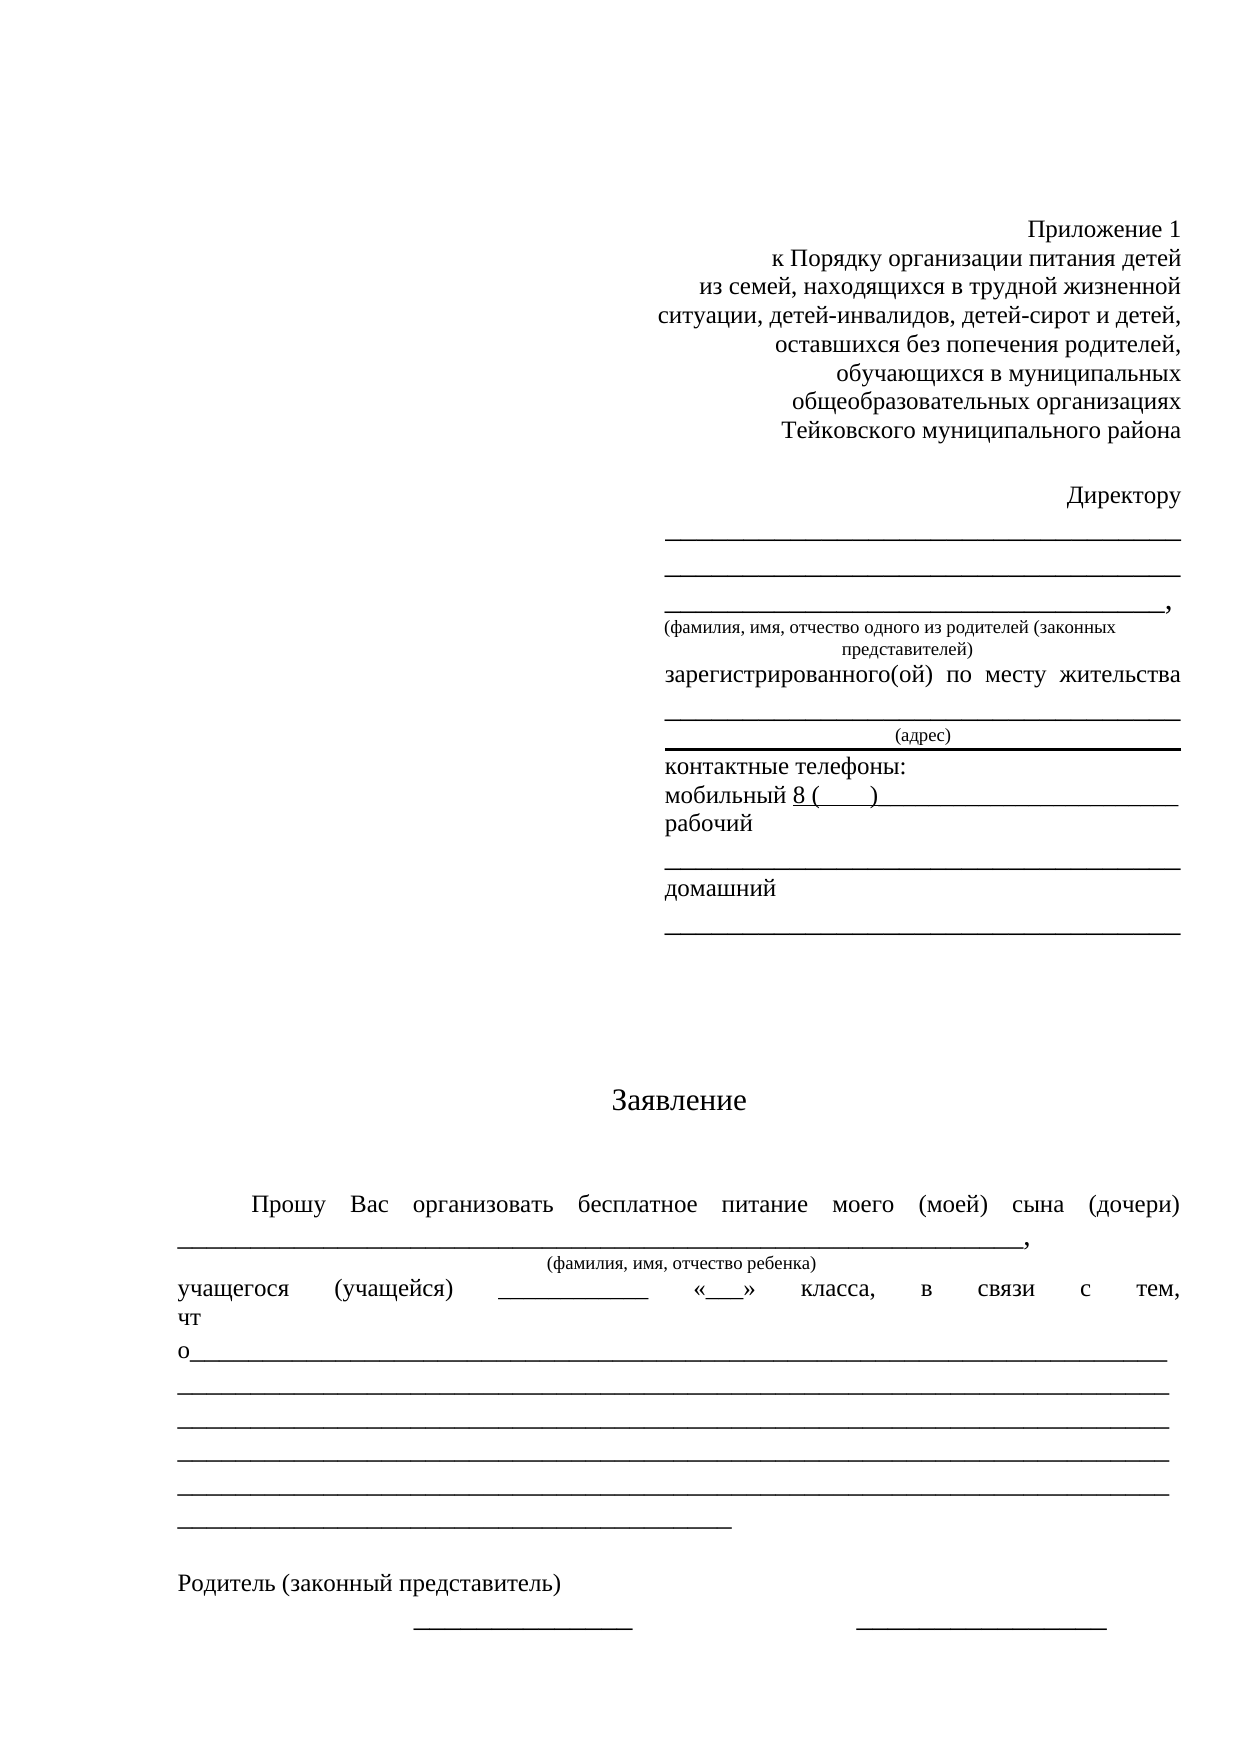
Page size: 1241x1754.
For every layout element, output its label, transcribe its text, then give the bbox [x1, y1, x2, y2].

text ______________ ________________ [177, 1597, 1181, 1633]
text Заявление [177, 1082, 1181, 1118]
text домашний _________________________________ [664, 873, 1181, 938]
text обучающихся в муниципальных [177, 358, 1181, 386]
text рабочий _________________________________ [664, 808, 1181, 873]
text Родитель (законный представитель) [177, 1568, 1181, 1597]
text Прошу Вас организовать бесплатное питание моего (моей) сына (дочери) __________________________________________________________, [177, 1189, 1181, 1252]
text зарегистрированного(ой) по месту жительства _________________________________ [664, 659, 1181, 724]
text оставшихся без попечения родителей, [177, 329, 1181, 358]
text Приложение 1 [177, 214, 1181, 243]
text к Порядку организации питания детей [177, 243, 1181, 271]
text ситуации, детей-инвалидов, детей-сирот и детей, [177, 300, 1181, 329]
text из семей, находящихся в трудной жизненной [177, 271, 1181, 300]
text (фамилия, имя, отчество ребенка) [177, 1252, 1181, 1273]
text Директору [177, 480, 1181, 509]
text _________________________________ [177, 544, 1181, 581]
text учащегося (учащейся) ____________ «___» класса, в связи с тем, что_________________________________________________________________________________________________________________________________________________________________________________________________________________________________________________________________________________________________________________________________________________________________________________________ [177, 1273, 1181, 1532]
text мобильный 8 ( )________________________ [664, 780, 1181, 808]
text общеобразовательных организациях [177, 386, 1181, 415]
text _________________________________ [177, 509, 1181, 544]
text Тейковского муниципального района [177, 415, 1181, 444]
text контактные телефоны: [664, 751, 1181, 780]
text (адрес) [664, 724, 1181, 751]
text (фамилия, имя, отчество одного из родителей (законных [177, 616, 1181, 638]
text ________________________________, [664, 581, 1181, 616]
text представителей) [177, 638, 1181, 659]
